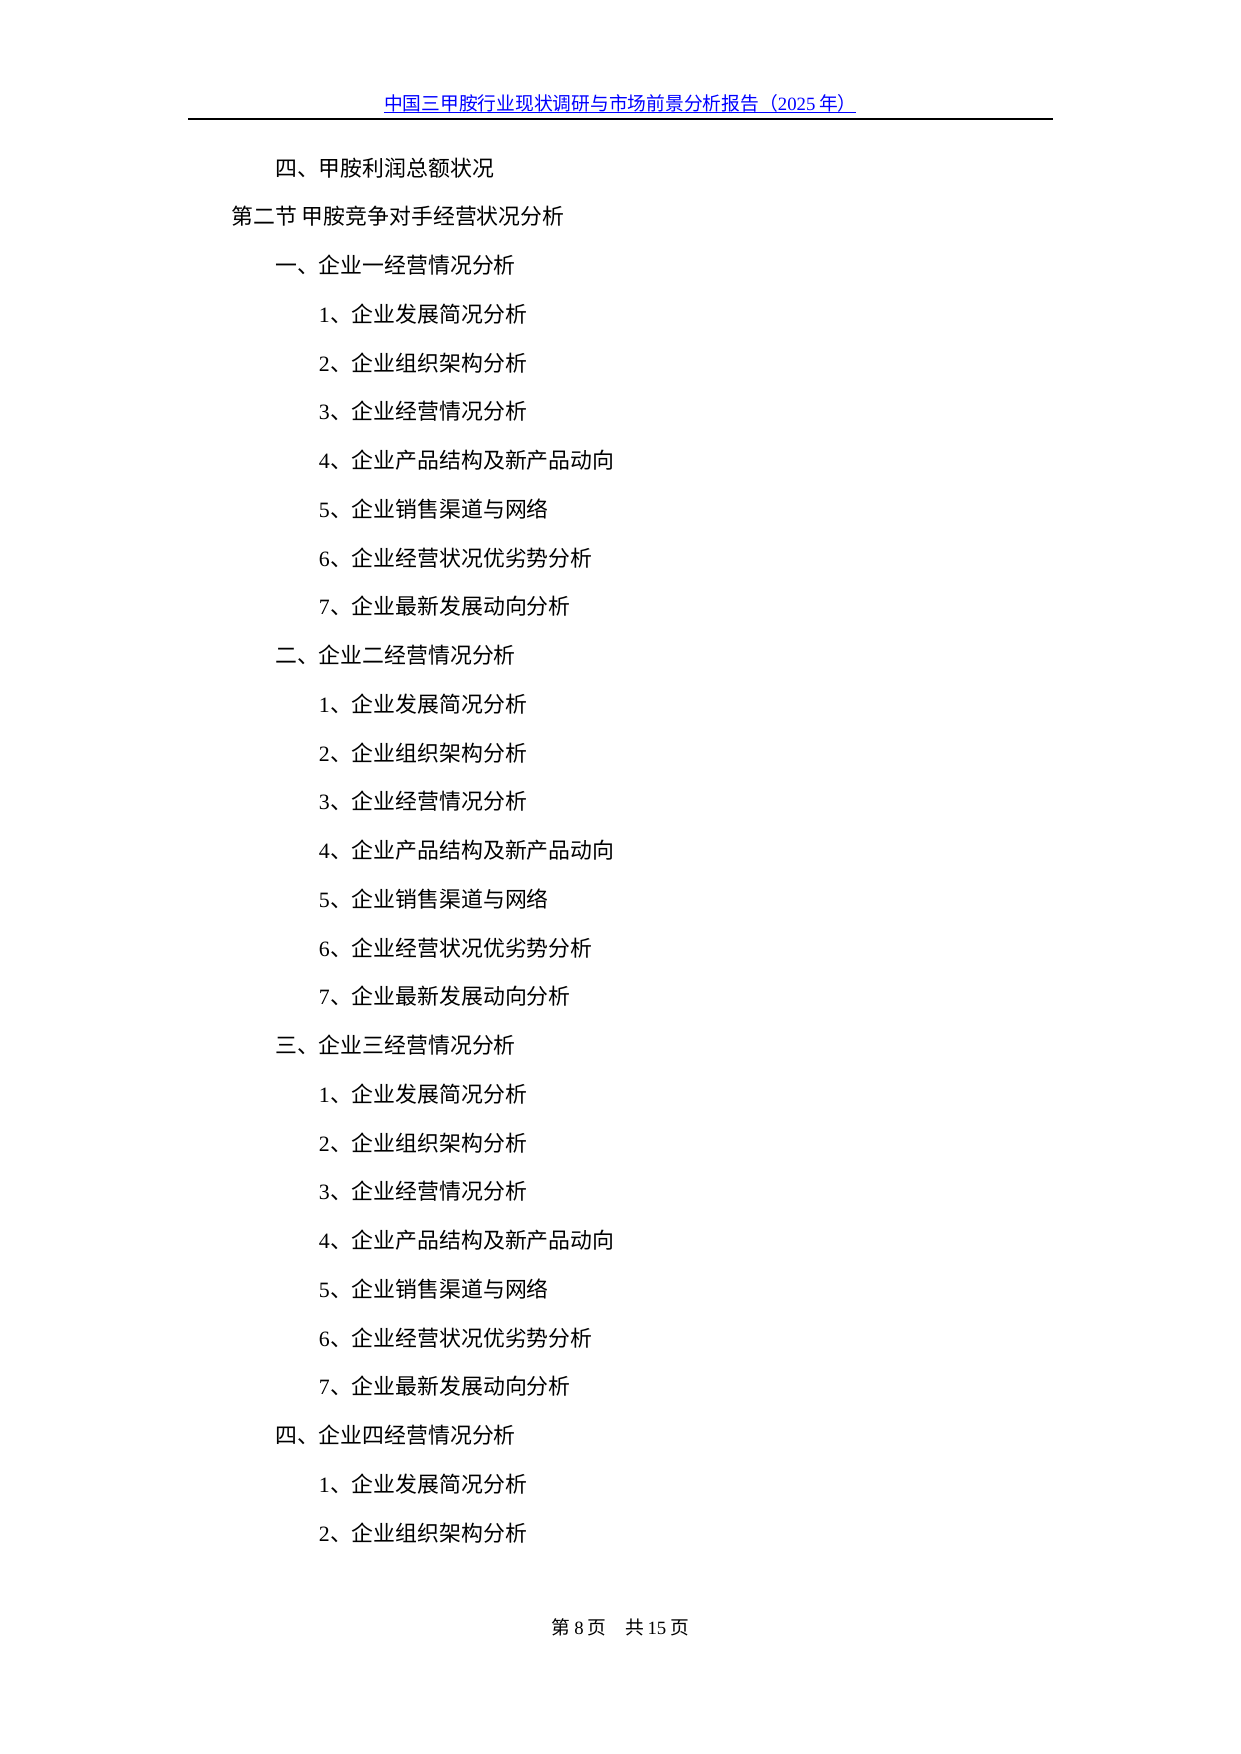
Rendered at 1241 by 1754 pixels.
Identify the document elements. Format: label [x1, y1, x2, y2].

text [187, 150, 1053, 1548]
